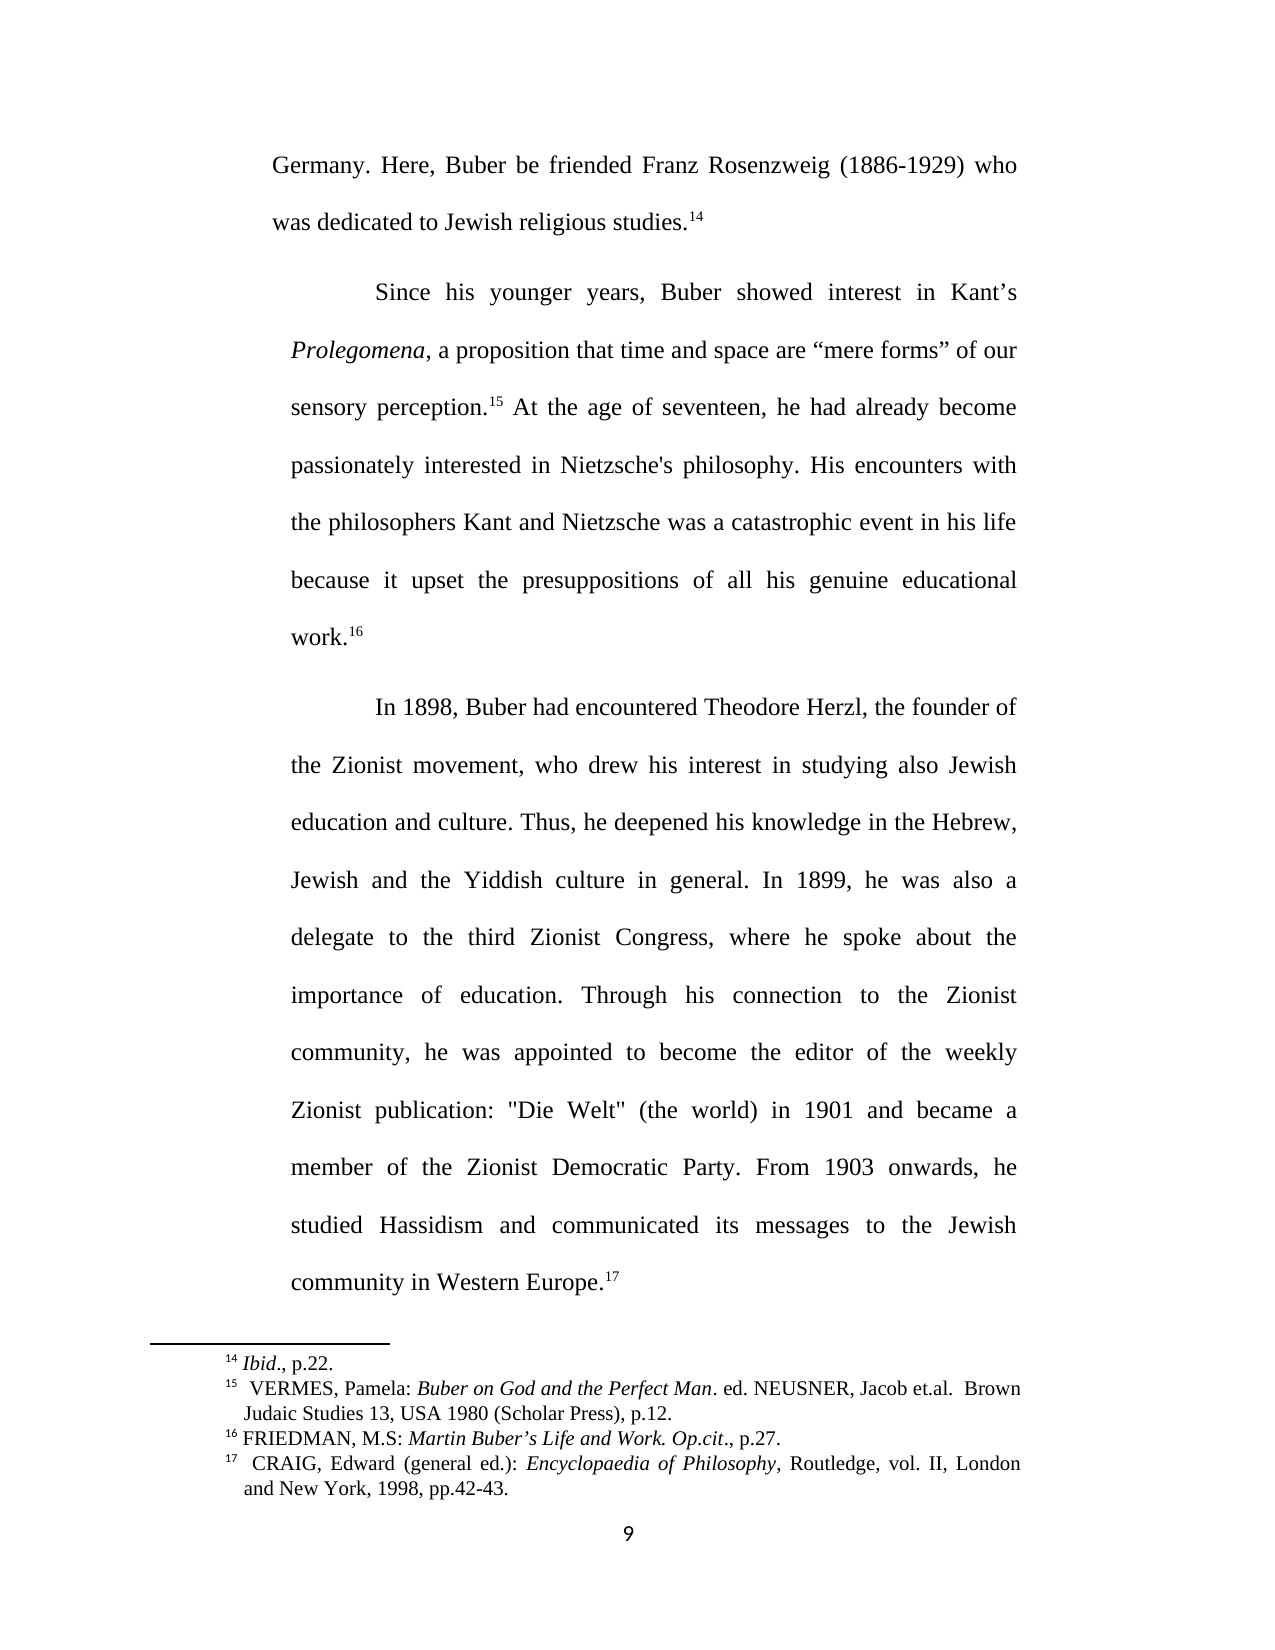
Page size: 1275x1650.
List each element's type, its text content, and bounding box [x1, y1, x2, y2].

text In 1898, Buber had encountered Theodore Herzl, the founder of the Zionist movement, who drew his interest in studying also Jewish education and culture. Thus, he deepened his knowledge in the Hebrew, Jewish and the Yiddish culture in general. In 1899, he was also a delegate to the third Zionist Congress, where he spoke about the importance of education. Through his connection to the Zionist community, he was appointed to become the editor of the weekly Zionist publication: "Die Welt" (the world) in 1901 and became a member of the Zionist Democratic Party. From 1903 onwards, he studied Hassidism and communicated its messages to the Jewish community in Western Europe. [291, 692, 1018, 1296]
text Since his younger years, Buber showed interest in Kant’s Prolegomena, a proposition that time and space are “mere forms” of our sensory perception. At the age of seventeen, he had already become passionately interested in Nietzsche's philosophy. His encounters with the philosophers Kant and Nietzsche was a catastrophic event in his life because it upset the presuppositions of all his genuine educational work. [291, 277, 1018, 651]
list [272, 150, 1018, 236]
